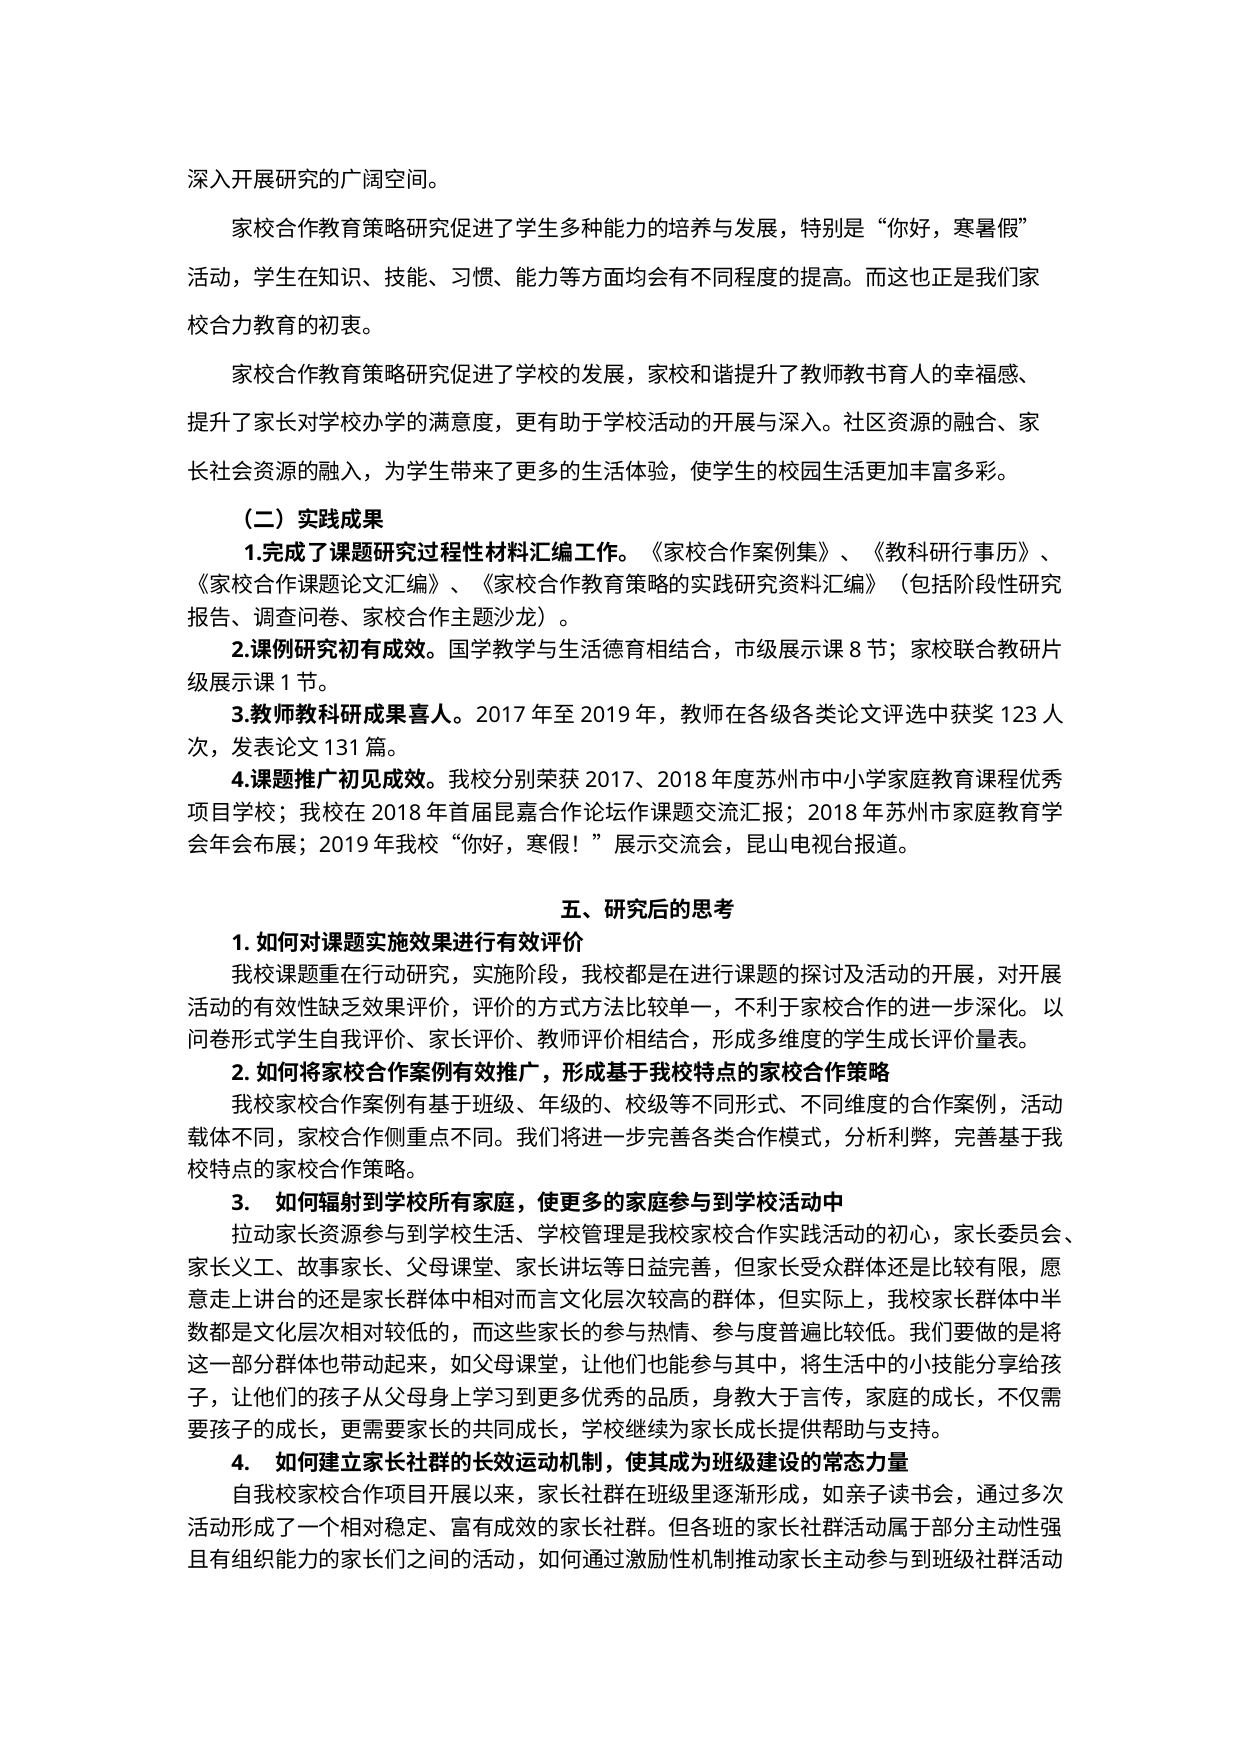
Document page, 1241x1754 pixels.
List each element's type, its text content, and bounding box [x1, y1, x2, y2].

list 如何建立家长社群的长效运动机制，使其成为班级建设的常态力量 [187, 1444, 1064, 1477]
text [187, 162, 1053, 194]
text 3.教师教科研成果喜人。2017年至2019年，教师在各级各类论文评选中获奖123人次，发表论文131篇。 [187, 697, 1064, 762]
text 我校课题重在行动研究，实施阶段，我校都是在进行课题的探讨及活动的开展，对开展活动的有效性缺乏效果评价，评价的方式方法比较单一，不利于家校合作的进一步深化。以问卷形式学生自我评价、家长评价、教师评价相结合，形成多维度的学生成长评价量表。 [187, 957, 1064, 1054]
list 如何辐射到学校所有家庭，使更多的家庭参与到学校活动中 [187, 1184, 1064, 1217]
text 五、研究后的思考 [187, 892, 1064, 924]
text （二）实践成果 [231, 502, 1064, 534]
text 2. 如何将家校合作案例有效推广，形成基于我校特点的家校合作策略 [187, 1054, 1064, 1087]
text 拉动家长资源参与到学校生活、学校管理是我校家校合作实践活动的初心，家长委员会、家长义工、故事家长、父母课堂、家长讲坛等日益完善，但家长受众群体还是比较有限，愿意走上讲台的还是家长群体中相对而言文化层次较高的群体，但实际上，我校家长群体中半数都是文化层次相对较低的，而这些家长的参与热情、参与度普遍比较低。我们要做的是将这一部分群体也带动起来，如父母课堂，让他们也能参与其中，将生活中的小技能分享给孩子，让他们的孩子从父母身上学习到更多优秀的品质，身教大于言传，家庭的成长，不仅需要孩子的成长，更需要家长的共同成长，学校继续为家长成长提供帮助与支持。 [187, 1217, 1064, 1444]
text 家校合作教育策略研究促进了学生多种能力的培养与发展，特别是“你好，寒暑假”活动，学生在知识、技能、习惯、能力等方面均会有不同程度的提高。而这也正是我们家校合力教育的初衷。 [187, 210, 1053, 340]
text 我校家校合作案例有基于班级、年级的、校级等不同形式、不同维度的合作案例，活动载体不同，家校合作侧重点不同。我们将进一步完善各类合作模式，分析利弊，完善基于我校特点的家校合作策略。 [187, 1087, 1064, 1184]
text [187, 1477, 1064, 1574]
text 1.完成了课题研究过程性材料汇编工作。《家校合作案例集》、《教科研行事历》、《家校合作课题论文汇编》、《家校合作教育策略的实践研究资料汇编》（包括阶段性研究报告、调查问卷、家校合作主题沙龙）。 [187, 534, 1064, 632]
text 1. 如何对课题实施效果进行有效评价 [187, 924, 1064, 957]
text 2.课例研究初有成效。国学教学与生活德育相结合，市级展示课8节；家校联合教研片级展示课1节。 [187, 632, 1064, 697]
text 家校合作教育策略研究促进了学校的发展，家校和谐提升了教师教书育人的幸福感、提升了家长对学校办学的满意度，更有助于学校活动的开展与深入。社区资源的融合、家长社会资源的融入，为学生带来了更多的生活体验，使学生的校园生活更加丰富多彩。 [187, 356, 1053, 486]
text 4.课题推广初见成效。我校分别荣获2017、2018年度苏州市中小学家庭教育课程优秀项目学校；我校在2018年首届昆嘉合作论坛作课题交流汇报；2018年苏州市家庭教育学会年会布展；2019年我校“你好，寒假！”展示交流会，昆山电视台报道。 [187, 762, 1064, 859]
